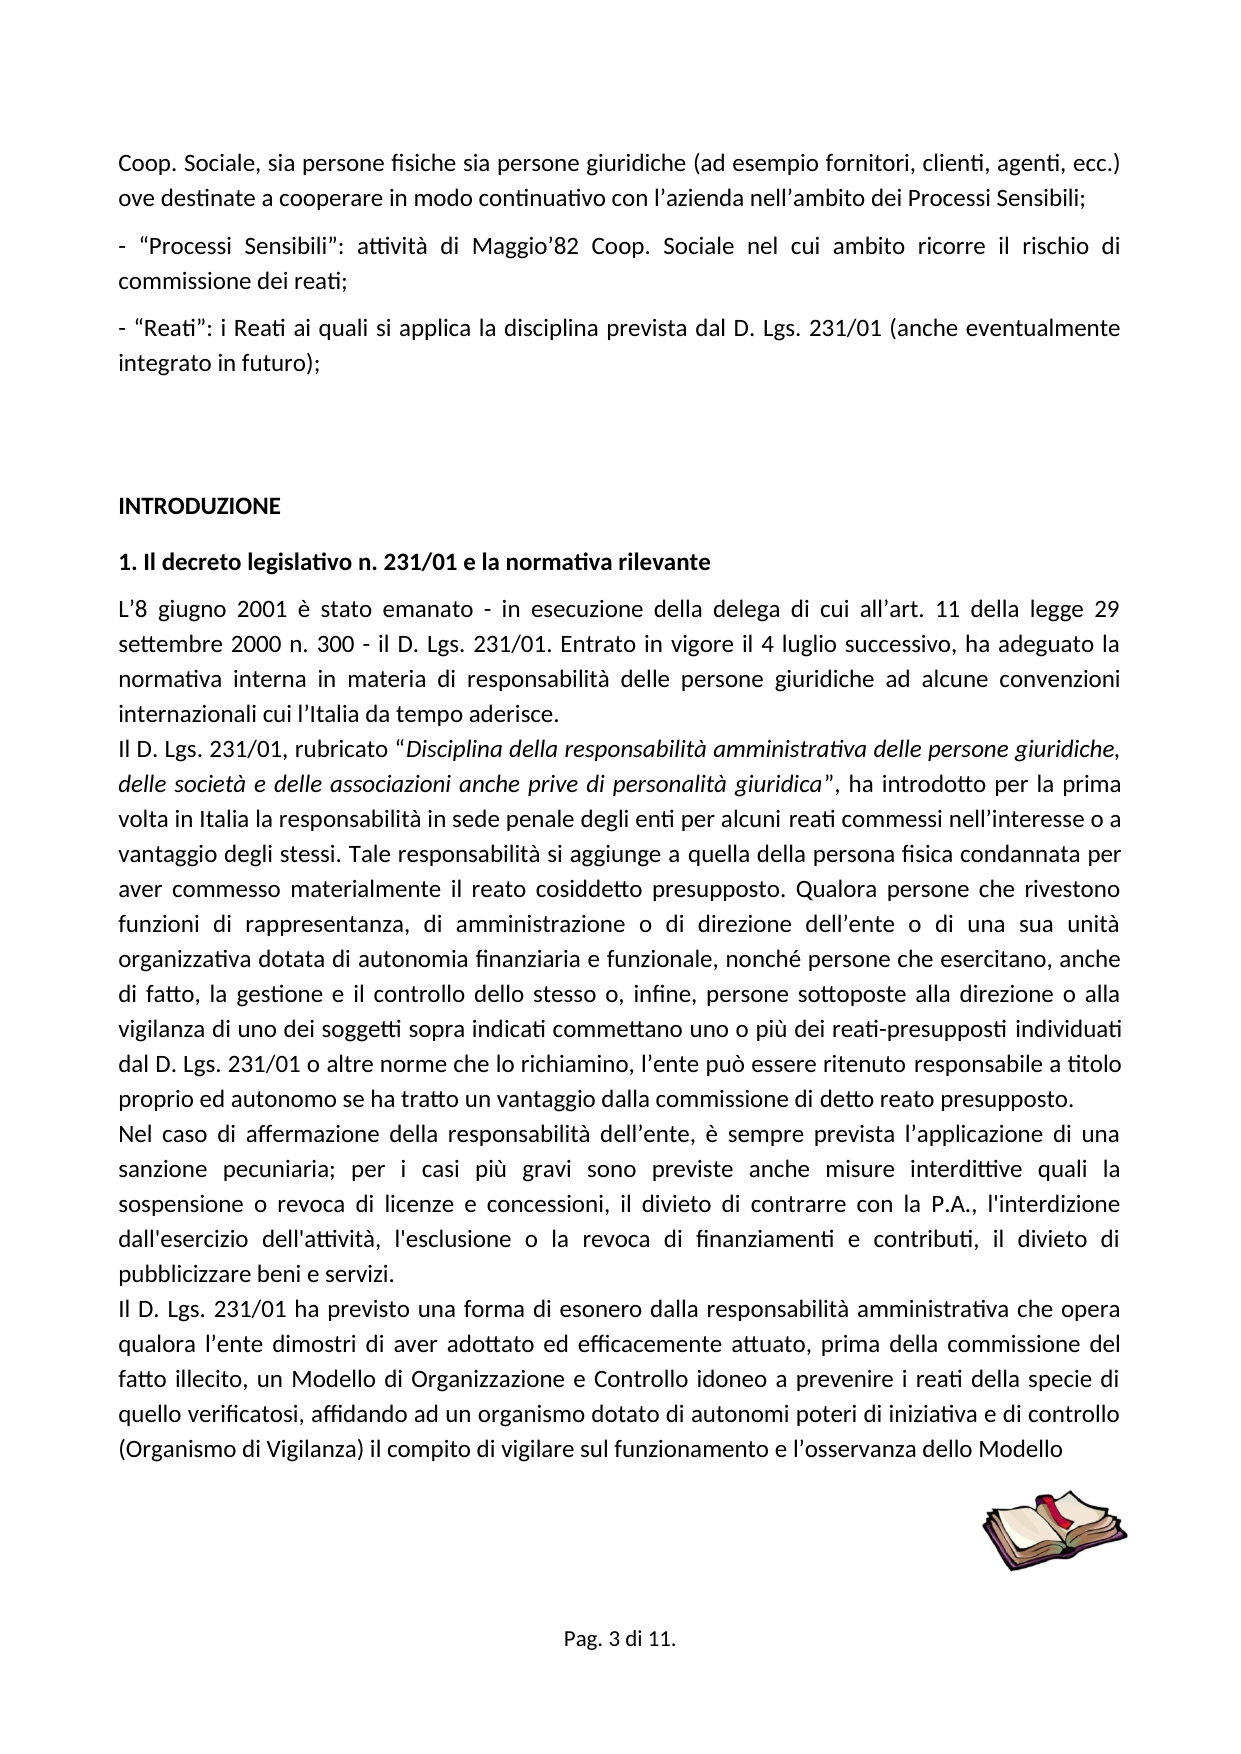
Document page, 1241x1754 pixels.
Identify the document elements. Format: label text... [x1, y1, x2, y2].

text 1. Il decreto legislativo n. 231/01 e la normativa rilevante [118, 546, 1122, 576]
text Il D. Lgs. 231/01, rubricato “Disciplina della responsabilità amministrativa delle persone giuridiche, delle società e delle associazioni anche prive di personalità giuridica”, ha introdotto per la prima volta in Italia la responsabilità in sede penale degli enti per alcuni reati commessi nell’interesse o a vantaggio degli stessi. Tale responsabilità si aggiunge a quella della persona fisica condannata per aver commesso materialmente il reato cosiddetto presupposto. Qualora persone che rivestono funzioni di rappresentanza, di amministrazione o di direzione dell’ente o di una sua unità organizzativa dotata di autonomia finanziaria e funzionale, nonché persone che esercitano, anche di fatto, la gestione e il controllo dello stesso o, infine, persone sottoposte alla direzione o alla vigilanza di uno dei soggetti sopra indicati commettano uno o più dei reati-presupposti individuati dal D. Lgs. 231/01 o altre norme che lo richiamino, l’ente può essere ritenuto responsabile a titolo proprio ed autonomo se ha tratto un vantaggio dalla commissione di detto reato presupposto. [118, 733, 1122, 1114]
text L’8 giugno 2001 è stato emanato - in esecuzione della delega di cui all’art. 11 della legge 29 settembre 2000 n. 300 - il D. Lgs. 231/01. Entrato in vigore il 4 luglio successivo, ha adeguato la normativa interna in materia di responsabilità delle persone giuridiche ad alcune convenzioni internazionali cui l’Italia da tempo aderisce. [118, 593, 1122, 729]
text - “Reati”: i Reati ai quali si applica la disciplina prevista dal D. Lgs. 231/01 (anche eventualmente integrato in futuro); [118, 313, 1122, 378]
picture [982, 1475, 1128, 1586]
text INTRODUZIONE [118, 490, 1122, 521]
text Il D. Lgs. 231/01 ha previsto una forma di esonero dalla responsabilità amministrativa che opera qualora l’ente dimostri di aver adottato ed efficacemente attuato, prima della commissione del fatto illecito, un Modello di Organizzazione e Controllo idoneo a prevenire i reati della specie di quello verificatosi, affidando ad un organismo dotato di autonomi poteri di iniziativa e di controllo (Organismo di Vigilanza) il compito di vigilare sul funzionamento e l’osservanza dello Modello [118, 1293, 1122, 1464]
text Nel caso di affermazione della responsabilità dell’ente, è sempre prevista l’applicazione di una sanzione pecuniaria; per i casi più gravi sono previste anche misure interdittive quali la sospensione o revoca di licenze e concessioni, il divieto di contrarre con la P.A., l'interdizione dall'esercizio dell'attività, l'esclusione o la revoca di finanziamenti e contributi, il divieto di pubblicizzare beni e servizi. [118, 1118, 1122, 1289]
text - “Processi Sensibili”: attività di Maggio’82 Coop. Sociale nel cui ambito ricorre il rischio di commissione dei reati; [118, 230, 1122, 296]
text Coop. Sociale, sia persone fisiche sia persone giuridiche (ad esempio fornitori, clienti, agenti, ecc.) ove destinate a cooperare in modo continuativo con l’azienda nell’ambito dei Processi Sensibili; [118, 148, 1122, 213]
